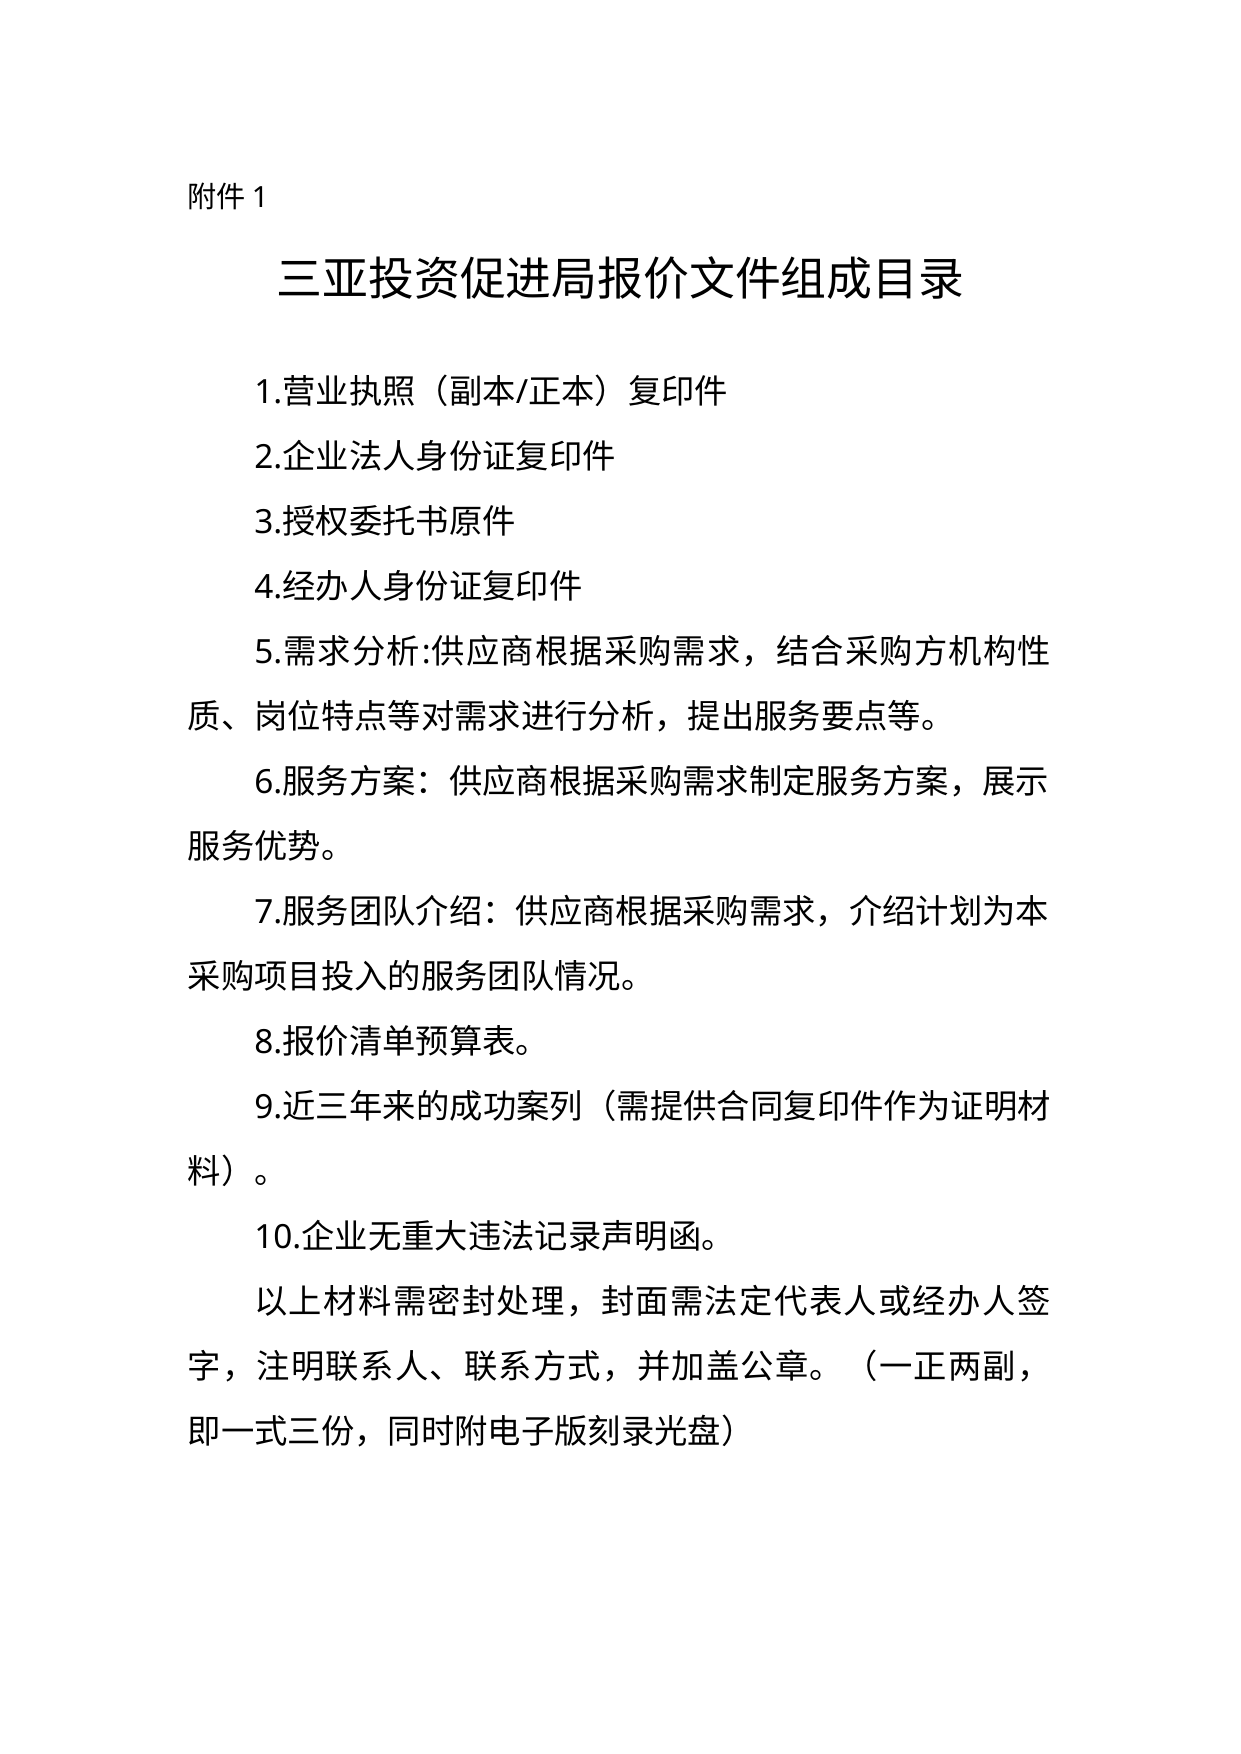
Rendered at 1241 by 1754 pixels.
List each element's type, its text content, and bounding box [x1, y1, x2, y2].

text 三亚投资促进局报价文件组成目录 [187, 227, 1053, 324]
text 附件1 [187, 162, 1053, 227]
text 7.服务团队介绍：供应商根据采购需求，介绍计划为本采购项目投入的服务团队情况。 [187, 877, 1053, 1007]
text 6.服务方案：供应商根据采购需求制定服务方案，展示服务优势。 [187, 747, 1053, 877]
list 4.经办人身份证复印件 [187, 552, 1053, 617]
list 以上材料需密封处理，封面需法定代表人或经办人签字，注明联系人、联系方式，并加盖公章。（一正两副，即一式三份，同时附电子版刻录光盘） [187, 1267, 1053, 1462]
list 2.企业法人身份证复印件 [187, 422, 1053, 487]
list 9.近三年来的成功案列（需提供合同复印件作为证明材料）。 [187, 1072, 1053, 1202]
list 3.授权委托书原件 [187, 487, 1053, 552]
text 5.需求分析:供应商根据采购需求，结合采购方机构性质、岗位特点等对需求进行分析，提出服务要点等。 [187, 617, 1053, 747]
text 8.报价清单预算表。 [187, 1007, 1053, 1072]
list 1.营业执照（副本/正本）复印件 [187, 357, 1053, 422]
list 10.企业无重大违法记录声明函。 [187, 1202, 1053, 1267]
